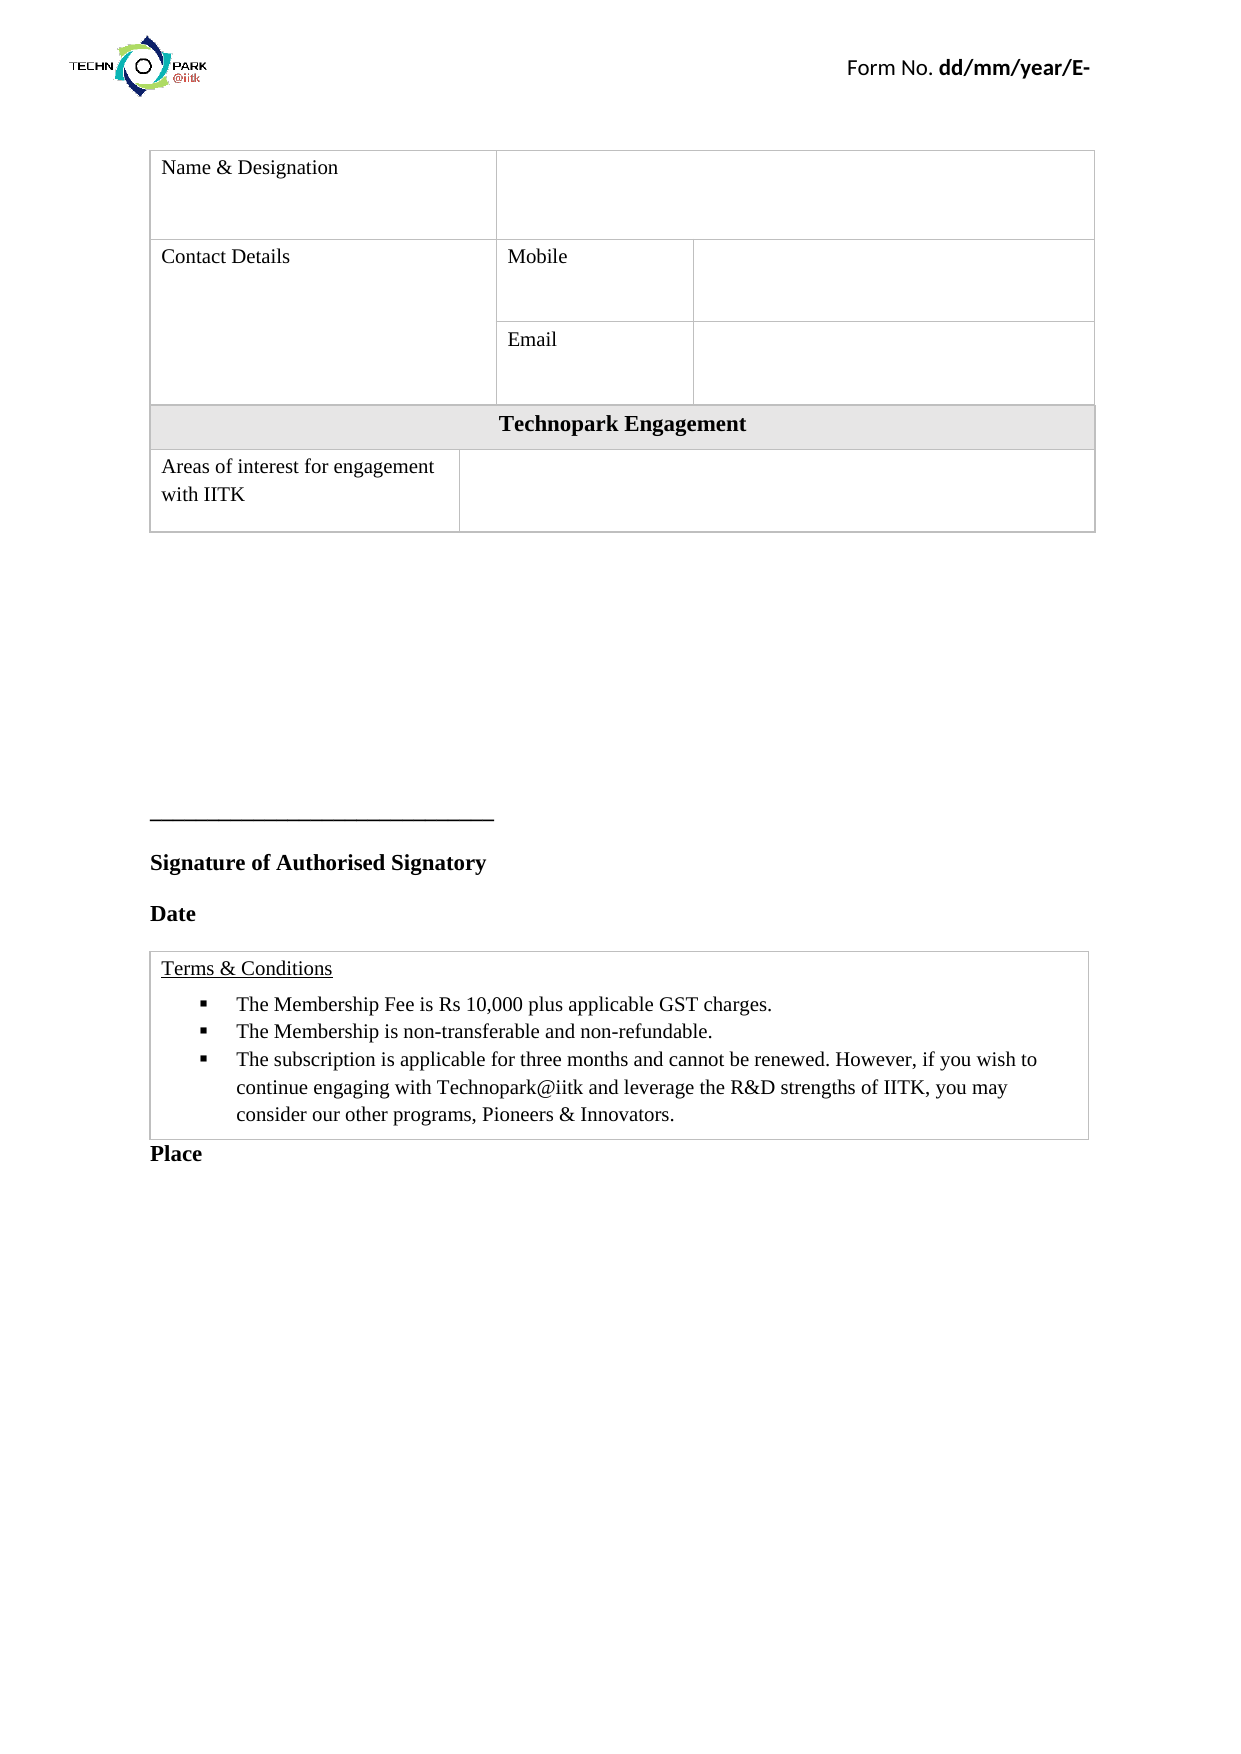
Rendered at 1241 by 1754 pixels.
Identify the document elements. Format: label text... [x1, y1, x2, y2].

table_cell Mobile [497, 240, 693, 321]
text Date [150, 900, 1090, 926]
table_cell [497, 151, 1094, 238]
table_cell Name & Designation [151, 151, 496, 238]
table_cell [460, 450, 1094, 531]
table_cell Contact Details [151, 240, 496, 404]
text Place [150, 1139, 1090, 1166]
table_header Terms & Conditions The Membership Fee is Rs 10,000 plus applicable GST charges. The Membership is non-transferable and non-refundable. The subscription is applicable for three months and cannot be renewed. However, if you wish to continue engaging with Technopark@iitk and leverage the R&D strengths of IITK, you may consider our other programs, Pioneers & Innovators. [151, 952, 1088, 1138]
text Signature of Authorised Signatory [150, 849, 1090, 875]
text ______________________________ [150, 798, 1090, 824]
table_cell [694, 322, 1094, 404]
picture [60, 18, 217, 114]
table_cell [694, 240, 1094, 321]
table_cell Email [497, 322, 693, 404]
table_cell Areas of interest for engagement with IITK [151, 450, 459, 531]
table_header Technopark Engagement [151, 406, 1094, 449]
